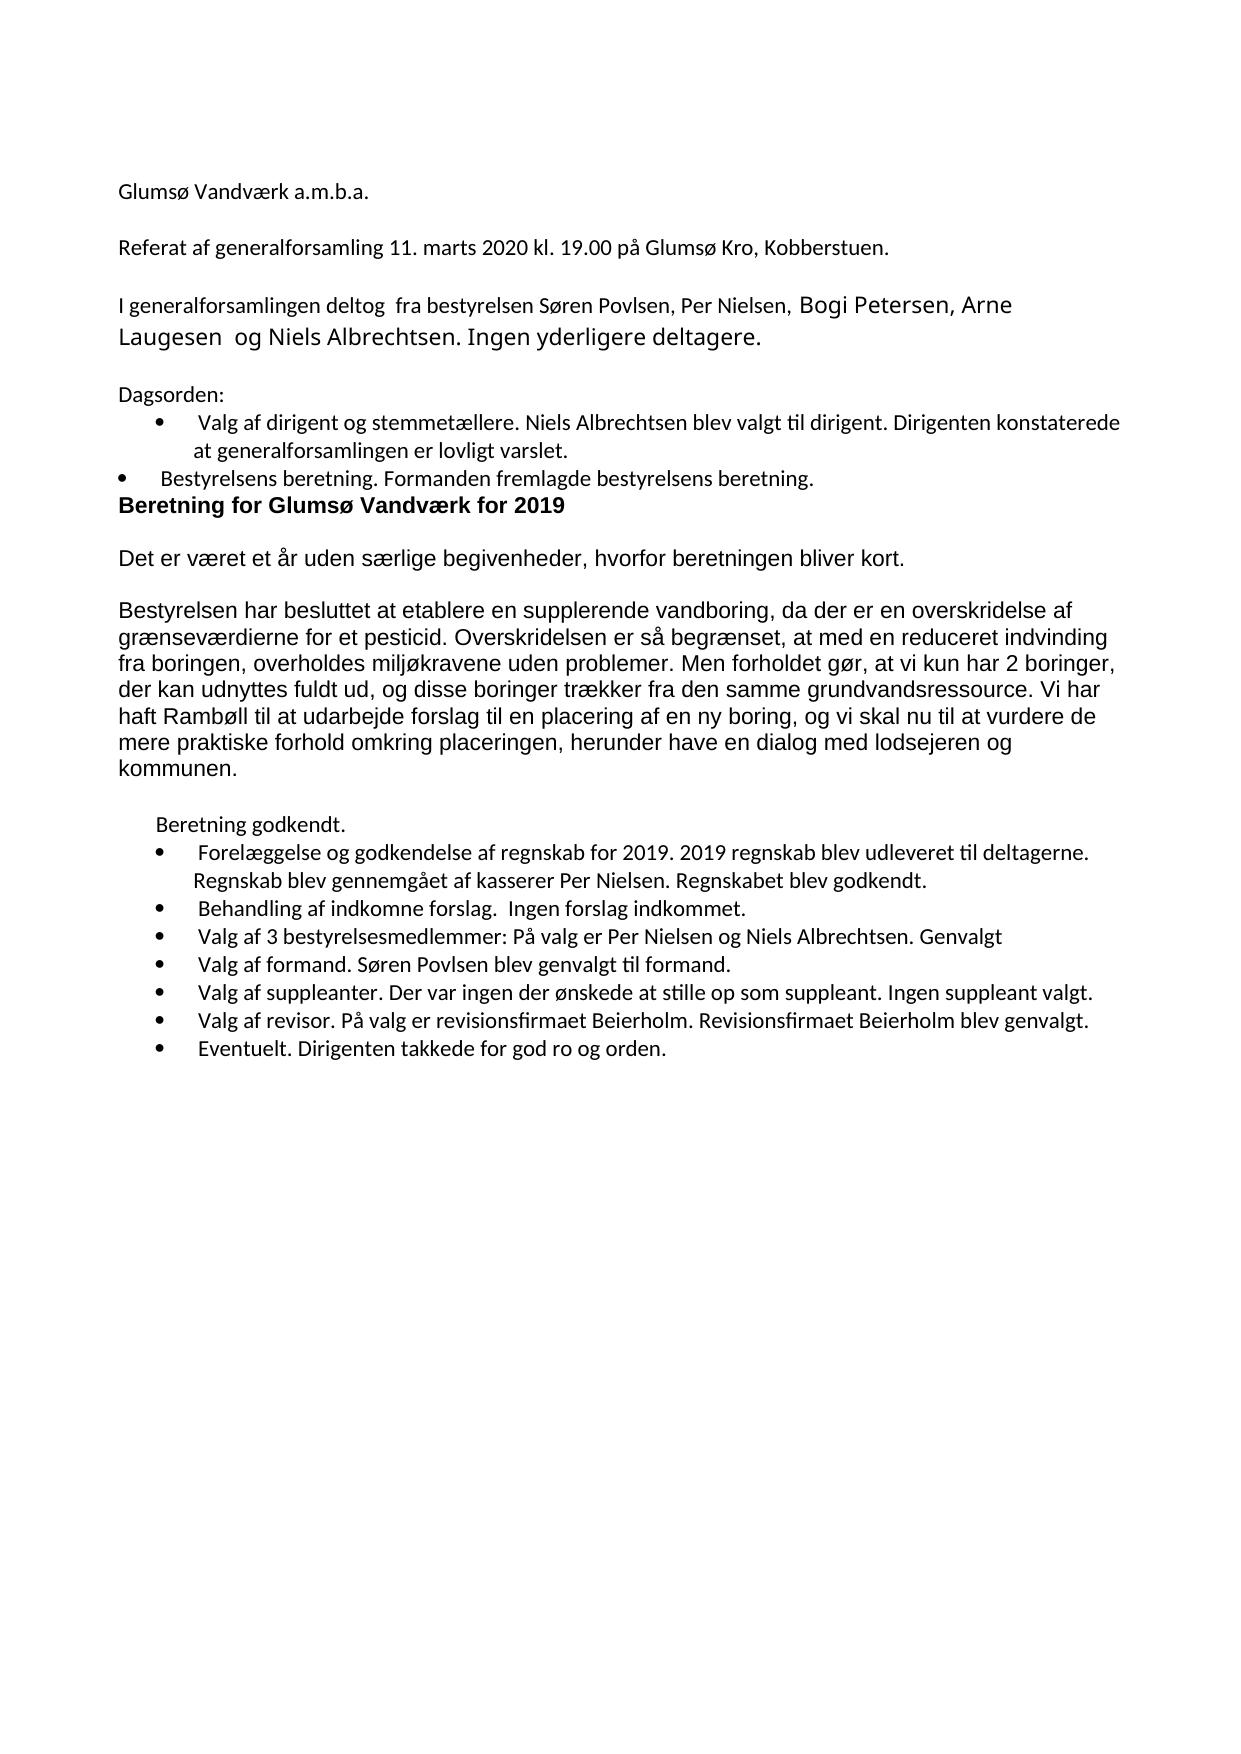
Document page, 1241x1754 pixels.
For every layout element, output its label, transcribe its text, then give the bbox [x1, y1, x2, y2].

list  Forelæggelse og godkendelse af regnskab for 2019. 2019 regnskab blev udleveret til deltagerne. Regnskab blev gennemgået af kasserer Per Nielsen. Regnskabet blev godkendt. [156, 838, 1122, 894]
text Det er været et år uden særlige begivenheder, hvorfor beretningen bliver kort. [118, 544, 1122, 571]
list  Valg af suppleanter. Der var ingen der ønskede at stille op som suppleant. Ingen suppleant valgt. [156, 978, 1122, 1006]
list  Valg af dirigent og stemmetællere. Niels Albrechtsen blev valgt til dirigent. Dirigenten konstaterede at generalforsamlingen er lovligt varslet. [156, 408, 1122, 464]
text Dagsorden: [118, 380, 1122, 408]
list Beretning godkendt. [156, 810, 1122, 838]
text Beretning for Glumsø Vandværk for 2019 [118, 492, 1122, 518]
list  Behandling af indkomne forslag. Ingen forslag indkommet. [156, 894, 1122, 922]
list  Eventuelt. Dirigenten takkede for god ro og orden. [156, 1034, 1122, 1062]
text I generalforsamlingen deltog fra bestyrelsen Søren Povlsen, Per Nielsen, Bogi Petersen, Arne Laugesen og Niels Albrechtsen. Ingen yderligere deltagere. [118, 289, 1122, 352]
list  Valg af 3 bestyrelsesmedlemmer: På valg er Per Nielsen og Niels Albrechtsen. Genvalgt [156, 922, 1122, 950]
list  Valg af formand. Søren Povlsen blev genvalgt til formand. [156, 950, 1122, 978]
list  Valg af revisor. På valg er revisionsfirmaet Beierholm. Revisionsfirmaet Beierholm blev genvalgt. [156, 1006, 1122, 1034]
text  Bestyrelsens beretning. Formanden fremlagde bestyrelsens beretning. [118, 464, 1122, 492]
text Glumsø Vandværk a.m.b.a. [118, 177, 1122, 205]
text Bestyrelsen har besluttet at etablere en supplerende vandboring, da der er en overskridelse af grænseværdierne for et pesticid. Overskridelsen er så begrænset, at med en reduceret indvinding fra boringen, overholdes miljøkravene uden problemer. Men forholdet gør, at vi kun har 2 boringer, der kan udnyttes fuldt ud, og disse boringer trækker fra den samme grundvandsressource. Vi har haft Rambøll til at udarbejde forslag til en placering af en ny boring, og vi skal nu til at vurdere de mere praktiske forhold omkring placeringen, herunder have en dialog med lodsejeren og kommunen. [118, 597, 1122, 782]
text Referat af generalforsamling 11. marts 2020 kl. 19.00 på Glumsø Kro, Kobberstuen. [118, 233, 1122, 261]
